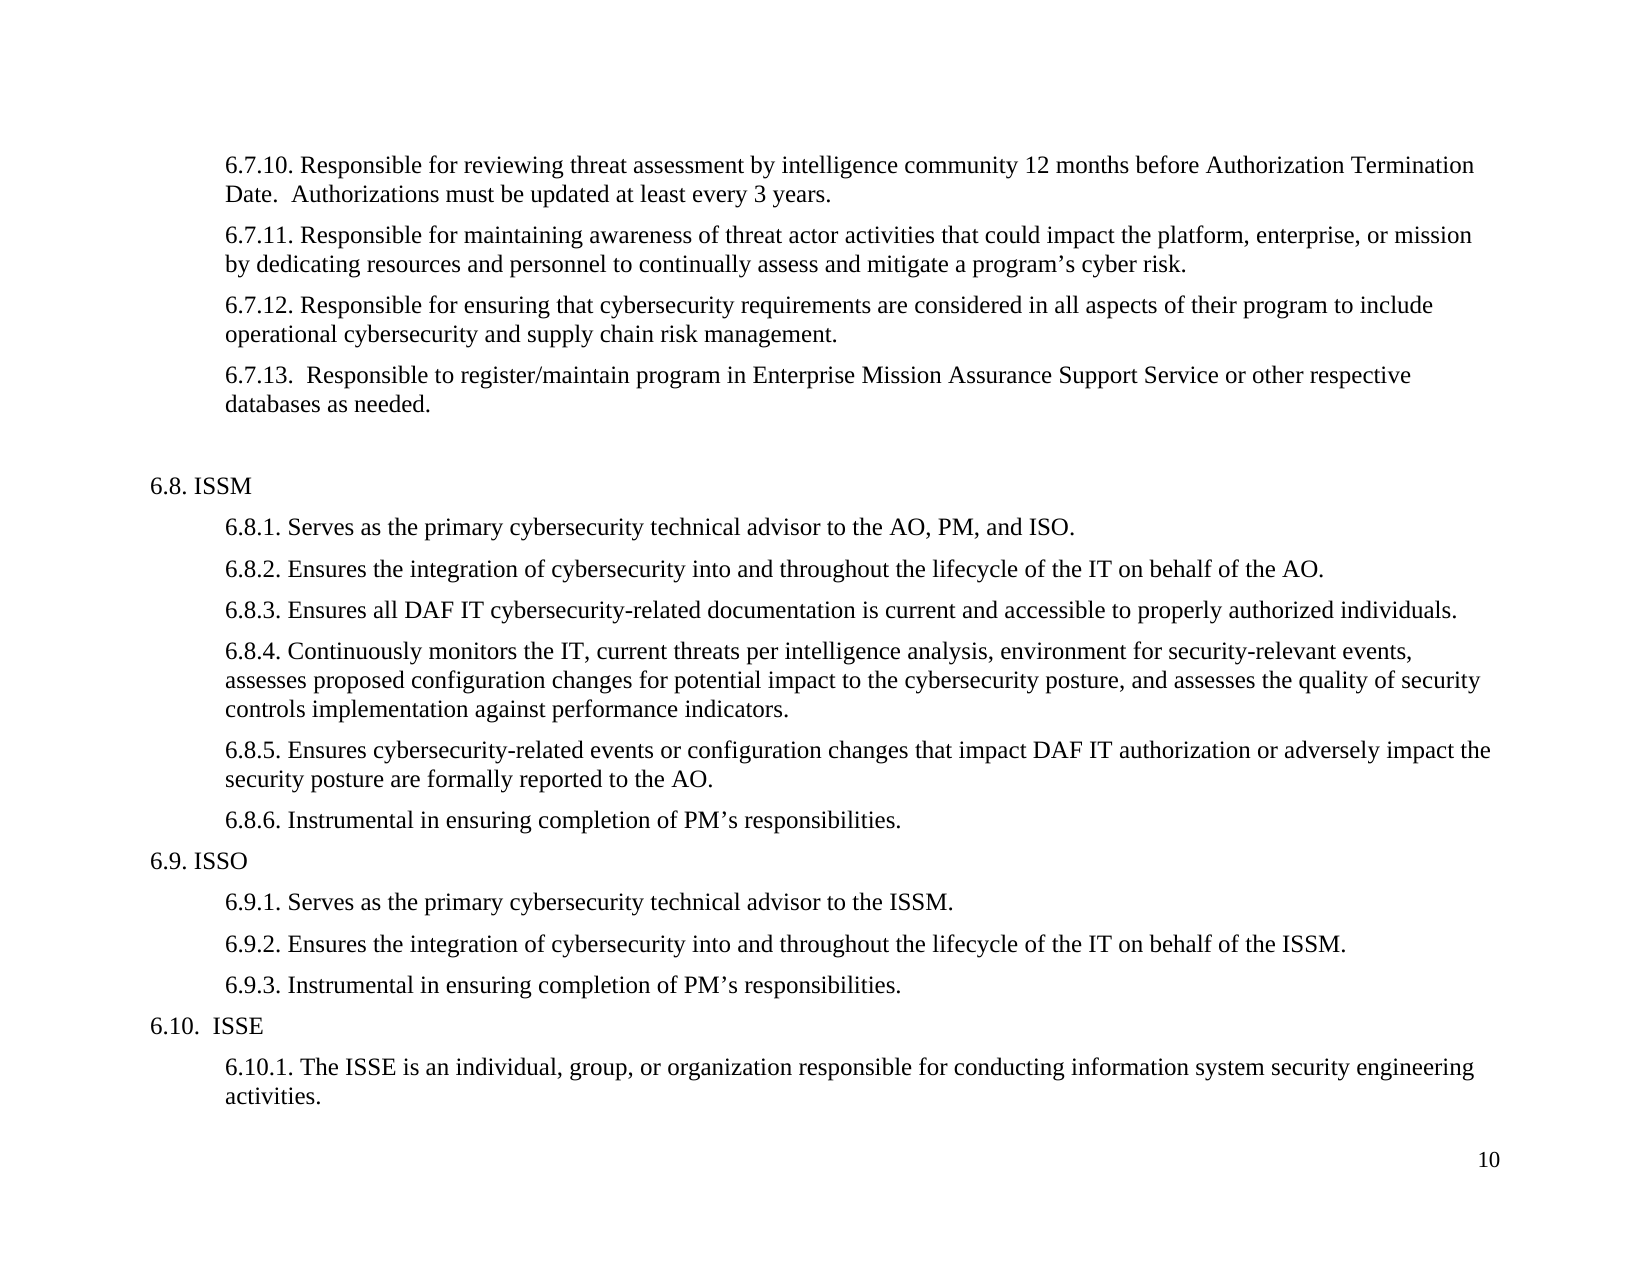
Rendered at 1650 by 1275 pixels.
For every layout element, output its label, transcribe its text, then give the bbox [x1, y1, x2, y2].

text 6.9.1. Serves as the primary cybersecurity technical advisor to the ISSM. [150, 887, 1500, 916]
text 6.8. ISSM [150, 471, 1500, 500]
text 6.8.3. Ensures all DAF IT cybersecurity-related documentation is current and accessible to properly authorized individuals. [150, 595, 1500, 624]
text 6.8.2. Ensures the integration of cybersecurity into and throughout the lifecycle of the IT on behalf of the AO. [150, 554, 1500, 582]
text 6.8.5. Ensures cybersecurity-related events or configuration changes that impact DAF IT authorization or adversely impact the security posture are formally reported to the AO. [225, 735, 1500, 792]
text 6.8.1. Serves as the primary cybersecurity technical advisor to the AO, PM, and ISO. [150, 512, 1500, 541]
text 6.7.13. Responsible to register/maintain program in Enterprise Mission Assurance Support Service or other respective databases as needed. [225, 360, 1500, 417]
text 6.10.1. The ISSE is an individual, group, or organization responsible for conducting information system security engineering activities. [225, 1052, 1500, 1110]
text 6.7.12. Responsible for ensuring that cybersecurity requirements are considered in all aspects of their program to include operational cybersecurity and supply chain risk management. [225, 290, 1500, 347]
text 6.7.10. Responsible for reviewing threat assessment by intelligence community 12 months before Authorization Termination Date. Authorizations must be updated at least every 3 years. [225, 150, 1500, 207]
text 6.9. ISSO [150, 846, 1500, 875]
text 6.9.2. Ensures the integration of cybersecurity into and throughout the lifecycle of the IT on behalf of the ISSM. [150, 929, 1500, 957]
text 6.8.6. Instrumental in ensuring completion of PM’s responsibilities. [225, 805, 1500, 834]
text 6.9.3. Instrumental in ensuring completion of PM’s responsibilities. [150, 970, 1500, 999]
text 6.8.4. Continuously monitors the IT, current threats per intelligence analysis, environment for security-relevant events, assesses proposed configuration changes for potential impact to the cybersecurity posture, and assesses the quality of security controls implementation against performance indicators. [225, 636, 1500, 722]
text 6.7.11. Responsible for maintaining awareness of threat actor activities that could impact the platform, enterprise, or mission by dedicating resources and personnel to continually assess and mitigate a program’s cyber risk. [225, 220, 1500, 277]
text 6.10. ISSE [150, 1011, 1500, 1040]
